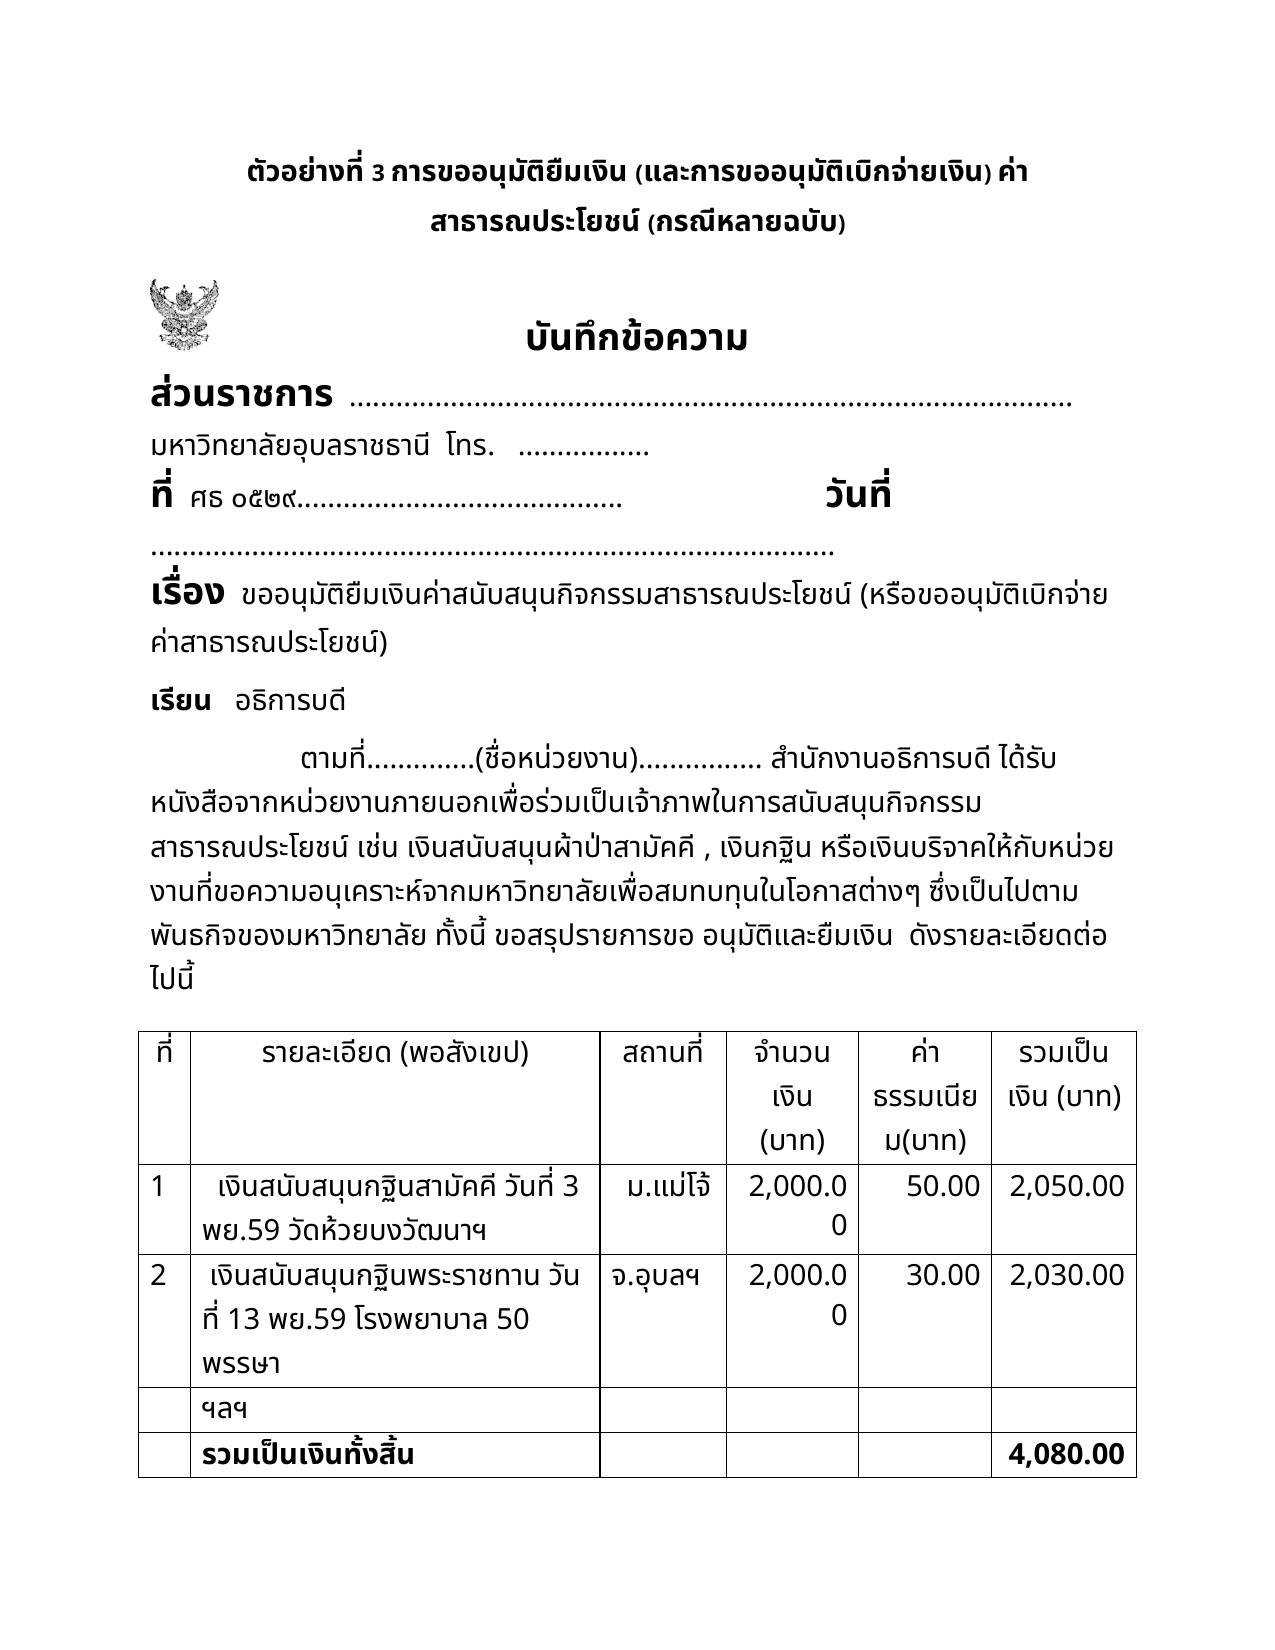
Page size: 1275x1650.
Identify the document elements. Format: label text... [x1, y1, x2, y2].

table_cell 4,080.00 [992, 1433, 1136, 1477]
table_cell [859, 1388, 991, 1432]
table_cell เงินสนับสนุนกฐินพระราชทาน วันที่ 13 พย.59 โรงพยาบาล 50 พรรษา [191, 1255, 599, 1387]
text บันทึกข้อความ [150, 272, 1125, 367]
table_cell 30.00 [859, 1255, 991, 1387]
table_cell 50.00 [859, 1165, 991, 1253]
table_cell รวมเป็นเงินทั้งสิ้น [191, 1433, 599, 1477]
table_cell [601, 1433, 726, 1477]
table_header ค่าธรรมเนียม(บาท) [859, 1032, 991, 1164]
table_header สถานที่ [601, 1032, 726, 1164]
table_cell [992, 1388, 1136, 1432]
table_cell ม.แม่โจ้ [601, 1165, 726, 1253]
text ที่ ศธ ๐๕๒๙.......................................... วันที่ ........................................................................................ [150, 468, 1125, 564]
table_cell [139, 1388, 190, 1432]
text เรื่อง ขออนุมัติยืมเงินค่าสนับสนุนกิจกรรมสาธารณประโยชน์ (หรือขออนุมัติเบิกจ่ายค่าสาธารณประโยชน์) [150, 564, 1125, 665]
text ส่วนราชการ ............................................................................................. มหาวิทยาลัยอุบลราชธานี โทร. ................. [150, 367, 1125, 468]
table_cell 1 [139, 1165, 190, 1253]
table_header ที่ [139, 1032, 190, 1164]
table_cell จ.อุบลฯ [601, 1255, 726, 1387]
table_cell 2 [139, 1255, 190, 1387]
table_cell 2,000.00 [727, 1165, 858, 1253]
table_cell เงินสนับสนุนกฐินสามัคคี วันที่ 3 พย.59 วัดห้วยบงวัฒนาฯ [191, 1165, 599, 1253]
table_cell 2,030.00 [992, 1255, 1136, 1387]
table_header จำนวนเงิน (บาท) [727, 1032, 858, 1164]
table_cell [601, 1388, 726, 1432]
table_cell [139, 1433, 190, 1477]
text เรียน อธิการบดี [150, 679, 1125, 723]
table_cell 2,050.00 [992, 1165, 1136, 1253]
table_cell 2,000.00 [727, 1255, 858, 1387]
text ตัวอย่างที่ 3 การขออนุมัติยืมเงิน (และการขออนุมัติเบิกจ่ายเงิน) ค่าสาธารณประโยชน์ (กรณีหลายฉบับ) [150, 150, 1125, 245]
table_cell [727, 1433, 858, 1477]
text ตามที่..............(ชื่อหน่วยงาน)................ สำนักงานอธิการบดี ได้รับหนังสือจากหน่วยงานภายนอกเพื่อร่วมเป็นเจ้าภาพในการสนับสนุนกิจกรรมสาธารณประโยชน์ เช่น เงินสนับสนุนผ้าป่าสามัคคี , เงินกฐิน หรือเงินบริจาคให้กับหน่วยงานที่ขอความอนุเคราะห์จากมหาวิทยาลัยเพื่อสมทบทุนในโอกาสต่างๆ ซึ่งเป็นไปตามพันธกิจของมหาวิทยาลัย ทั้งนี้ ขอสรุปรายการขอ อนุมัติและยืมเงิน ดังรายละเอียดต่อไปนี้ [150, 738, 1125, 1031]
picture [150, 272, 232, 351]
table_cell [727, 1388, 858, 1432]
table_header รวมเป็นเงิน (บาท) [992, 1032, 1136, 1164]
table_cell [859, 1433, 991, 1477]
table_header รายละเอียด (พอสังเขป) [191, 1032, 599, 1164]
table_cell ฯลฯ [191, 1388, 599, 1432]
